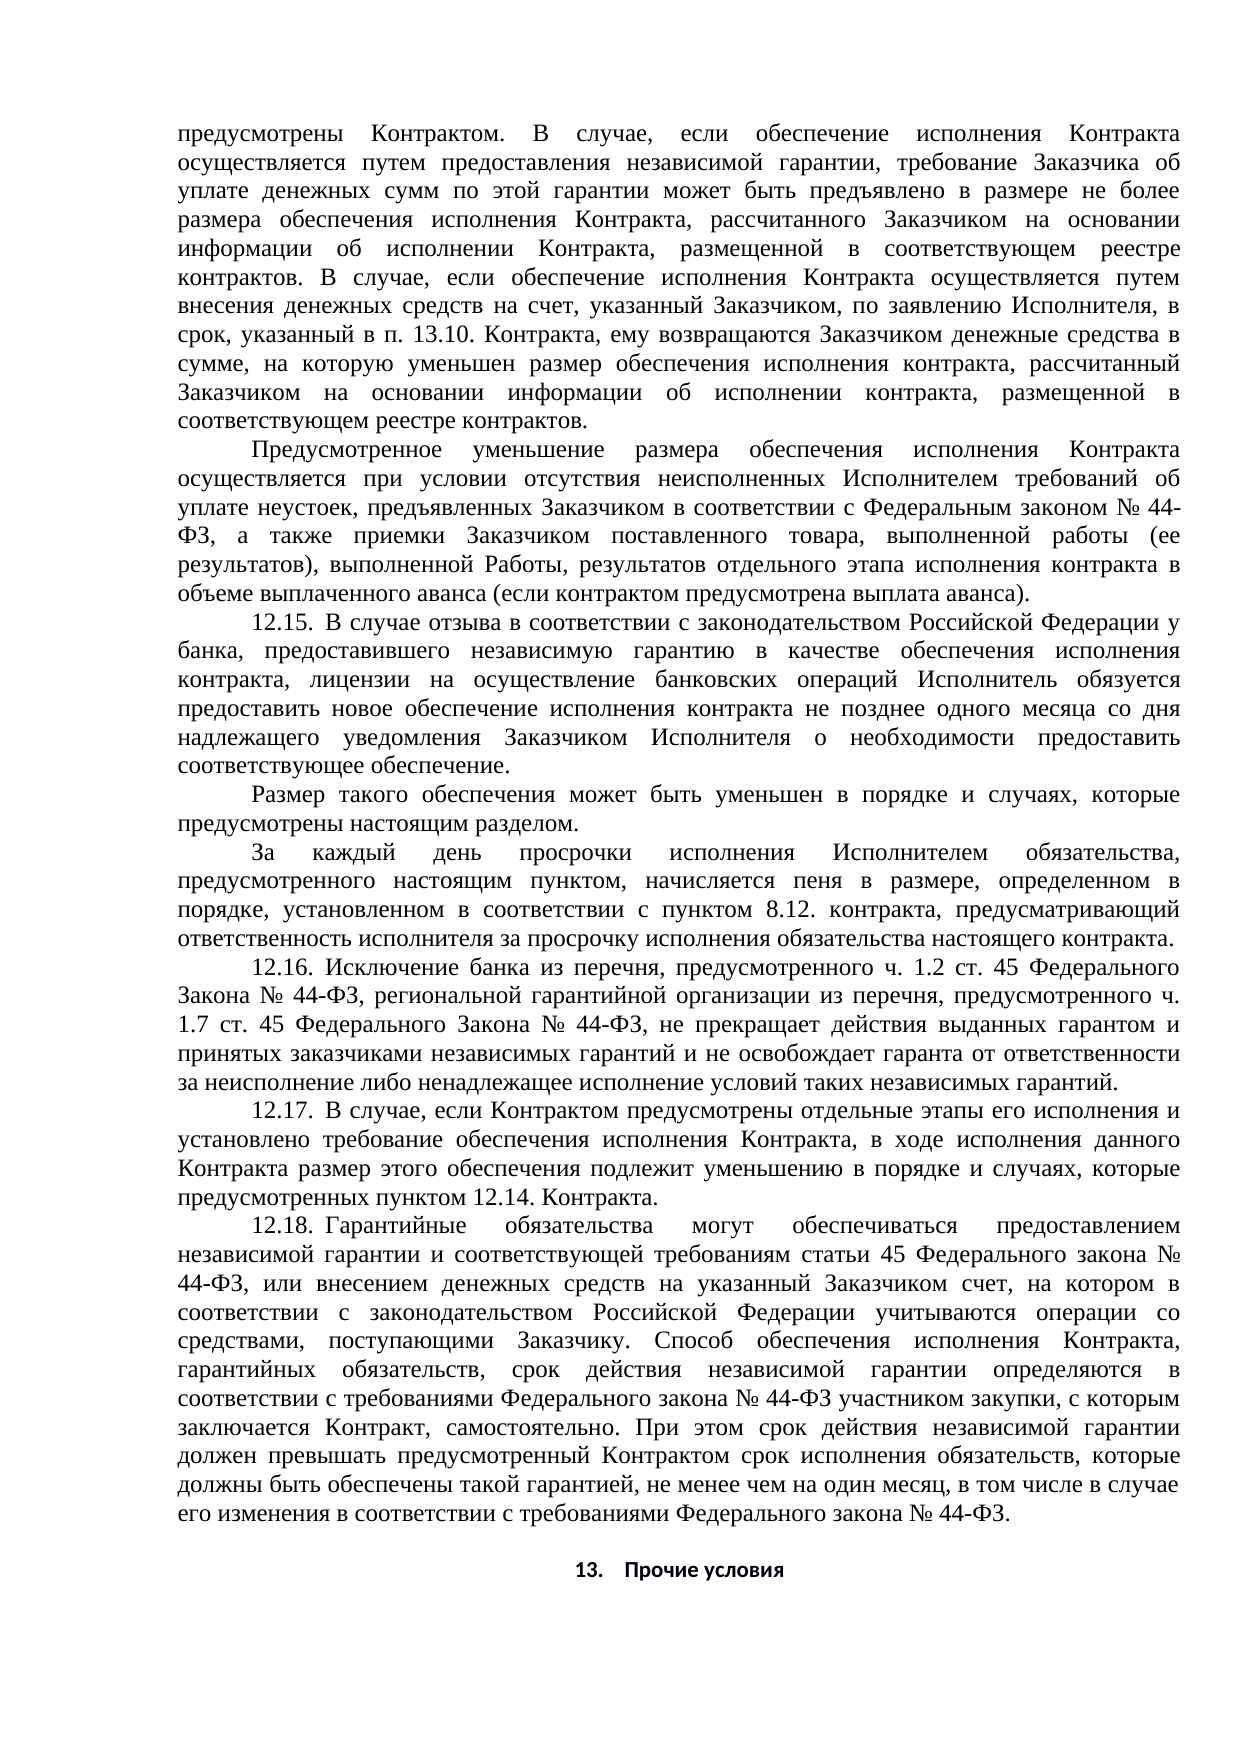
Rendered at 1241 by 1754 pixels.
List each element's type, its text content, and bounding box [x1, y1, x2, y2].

list Прочие условия [177, 1556, 1181, 1584]
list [177, 118, 1181, 434]
text За каждый день просрочки исполнения Исполнителем обязательства, предусмотренного настоящим пунктом, начисляется пеня в размере, определенном в порядке, установленном в соответствии с пунктом 8.12. контракта, предусматривающий ответственность исполнителя за просрочку исполнения обязательства настоящего контракта. [177, 837, 1181, 952]
text Предусмотренное уменьшение размера обеспечения исполнения Контракта осуществляется при условии отсутствия неисполненных Исполнителем требований об уплате неустоек, предъявленных Заказчиком в соответствии с Федеральным законом № 44-ФЗ, а также приемки Заказчиком поставленного товара, выполненной работы (ее результатов), выполненной Работы, результатов отдельного этапа исполнения контракта в объеме выплаченного аванса (если контрактом предусмотрена выплата аванса). [177, 434, 1181, 607]
list В случае, если Контрактом предусмотрены отдельные этапы его исполнения и установлено требование обеспечения исполнения Контракта, в ходе исполнения данного Контракта размер этого обеспечения подлежит уменьшению в порядке и случаях, которые предусмотренных пунктом 12.14. Контракта. [177, 1096, 1181, 1211]
list В случае отзыва в соответствии с законодательством Российской Федерации у банка, предоставившего независимую гарантию в качестве обеспечения исполнения контракта, лицензии на осуществление банковских операций Исполнитель обязуется предоставить новое обеспечение исполнения контракта не позднее одного месяца со дня надлежащего уведомления Заказчиком Исполнителя о необходимости предоставить соответствующее обеспечение. [177, 607, 1181, 779]
list Исключение банка из перечня, предусмотренного ч. 1.2 ст. 45 Федерального Закона № 44-ФЗ, региональной гарантийной организации из перечня, предусмотренного ч. 1.7 ст. 45 Федерального Закона № 44-ФЗ, не прекращает действия выданных гарантом и принятых заказчиками независимых гарантий и не освобождает гаранта от ответственности за неисполнение либо ненадлежащее исполнение условий таких независимых гарантий. [177, 952, 1181, 1096]
text Размер такого обеспечения может быть уменьшен в порядке и случаях, которые предусмотрены настоящим разделом. [177, 779, 1181, 837]
list Гарантийные обязательства могут обеспечиваться предоставлением независимой гарантии и соответствующей требованиям статьи 45 Федерального закона № 44-ФЗ, или внесением денежных средств на указанный Заказчиком счет, на котором в соответствии с законодательством Российской Федерации учитываются операции со средствами, поступающими Заказчику. Способ обеспечения исполнения Контракта, гарантийных обязательств, срок действия независимой гарантии определяются в соответствии с требованиями Федерального закона № 44-ФЗ участником закупки, с которым заключается Контракт, самостоятельно. При этом срок действия независимой гарантии должен превышать предусмотренный Контрактом срок исполнения обязательств, которые должны быть обеспечены такой гарантией, не менее чем на один месяц, в том числе в случае его изменения в соответствии с требованиями Федерального закона № 44-ФЗ. [177, 1211, 1181, 1527]
